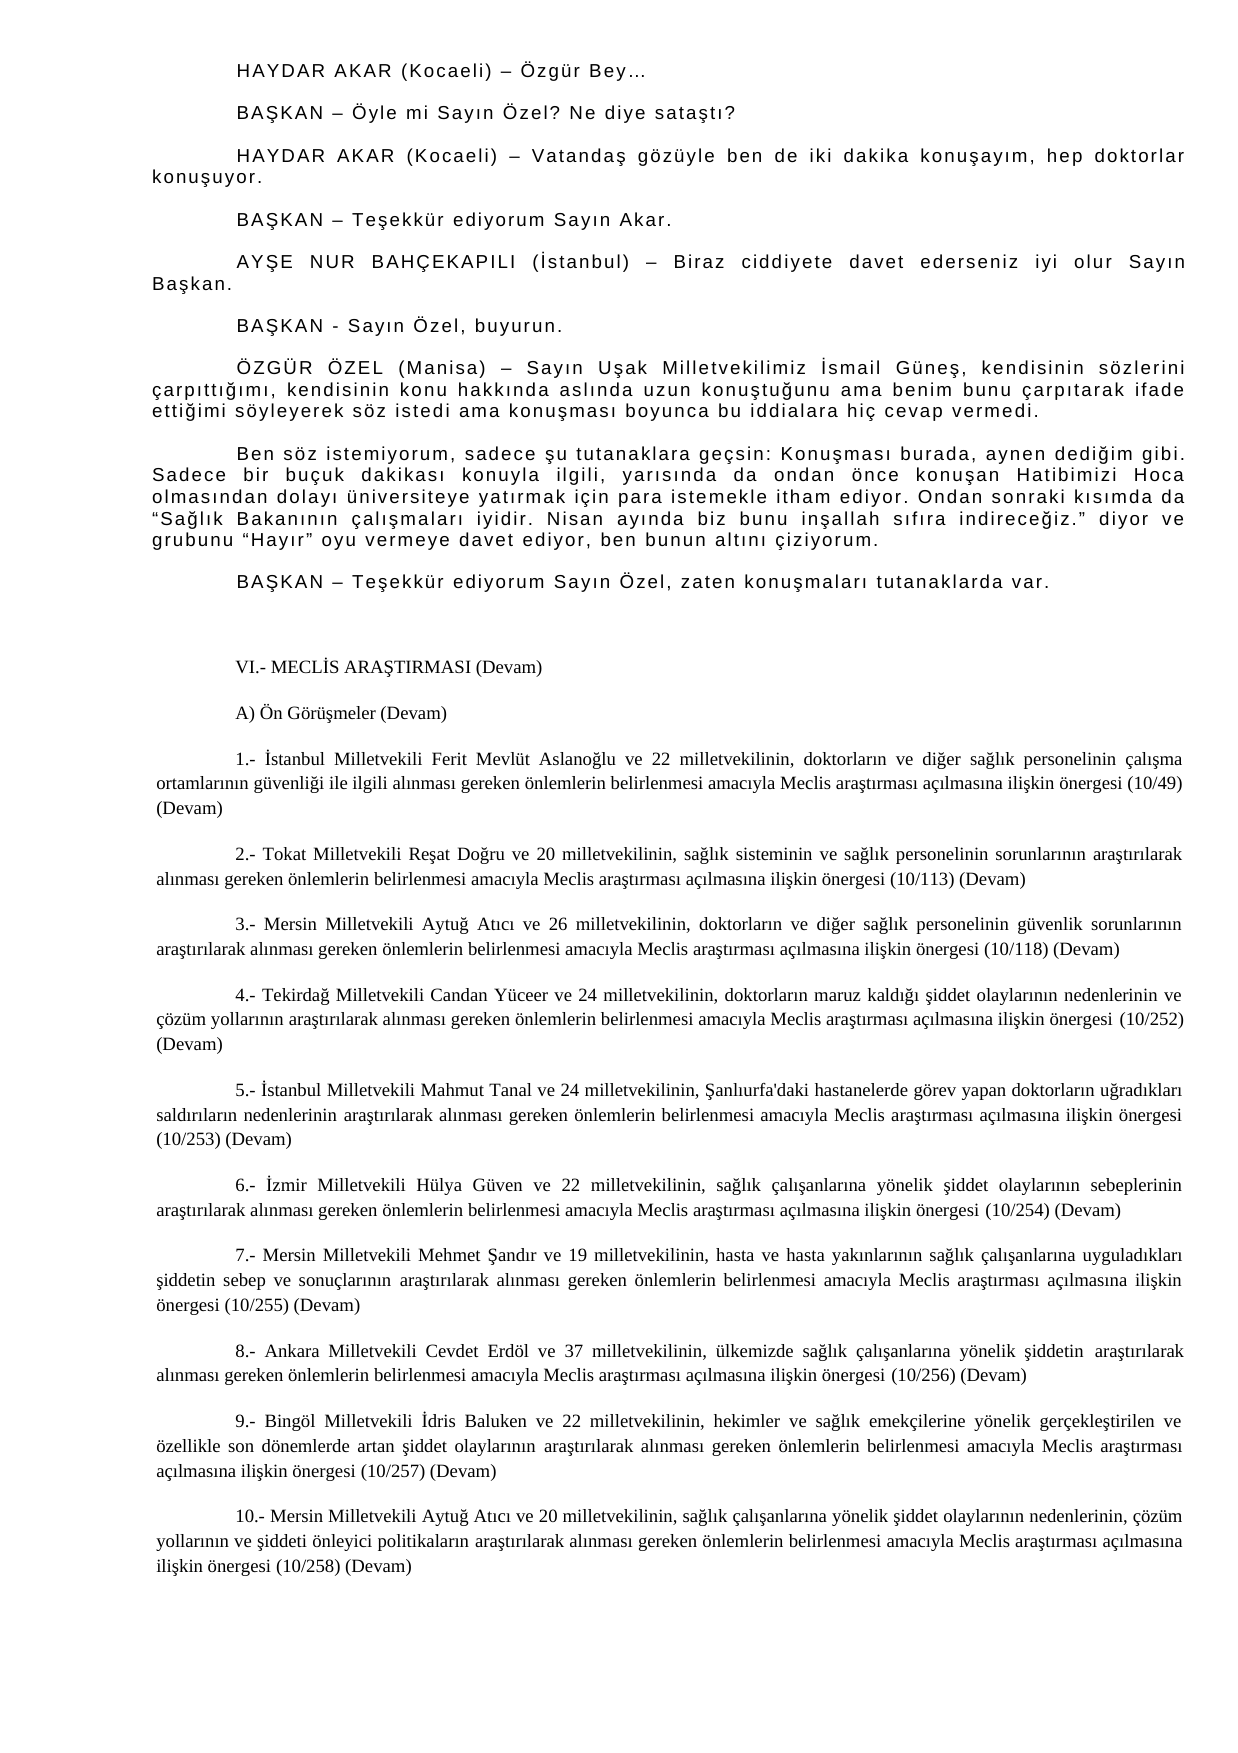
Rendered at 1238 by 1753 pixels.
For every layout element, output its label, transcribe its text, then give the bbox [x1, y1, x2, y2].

text 3.- Mersin Milletvekili Aytuğ Atıcı ve 26 milletvekilinin, doktorların ve diğer sağlık personelinin güvenlik sorunlarının araştırılarak alınması gereken önlemlerin belirlenmesi amacıyla Meclis araştırması açılmasına ilişkin önergesi (10/118) (Devam) [156, 913, 1184, 959]
text 9.- Bingöl Milletvekili İdris Baluken ve 22 milletvekilinin, hekimler ve sağlık emekçilerine yönelik gerçekleştirilen ve özellikle son dönemlerde artan şiddet olaylarının araştırılarak alınması gereken önlemlerin belirlenmesi amacıyla Meclis araştırması açılmasına ilişkin önergesi (10/257) (Devam) [156, 1410, 1184, 1481]
text 6.- İzmir Milletvekili Hülya Güven ve 22 milletvekilinin, sağlık çalışanlarına yönelik şiddet olaylarının sebeplerinin araştırılarak alınması gereken önlemlerin belirlenmesi amacıyla Meclis araştırması açılmasına ilişkin önergesi (10/254) (Devam) [156, 1174, 1184, 1220]
text BAŞKAN – Öyle mi Sayın Özel? Ne diye sataştı? [152, 102, 1186, 124]
text 5.- İstanbul Milletvekili Mahmut Tanal ve 24 milletvekilinin, Şanlıurfa'daki hastanelerde görev yapan doktorların uğradıkları saldırıların nedenlerinin araştırılarak alınması gereken önlemlerin belirlenmesi amacıyla Meclis araştırması açılmasına ilişkin önergesi (10/253) (Devam) [156, 1079, 1184, 1150]
text BAŞKAN - Sayın Özel, buyurun. [152, 315, 1186, 336]
text A) Ön Görüşmeler (Devam) [156, 702, 1184, 723]
text 4.- Tekirdağ Milletvekili Candan Yüceer ve 24 milletvekilinin, doktorların maruz kaldığı şiddet olaylarının nedenlerinin ve çözüm yollarının araştırılarak alınması gereken önlemlerin belirlenmesi amacıyla Meclis araştırması açılmasına ilişkin önergesi (10/252) (Devam) [156, 983, 1184, 1054]
text 1.- İstanbul Milletvekili Ferit Mevlüt Aslanoğlu ve 22 milletvekilinin, doktorların ve diğer sağlık personelinin çalışma ortamlarının güvenliği ile ilgili alınması gereken önlemlerin belirlenmesi amacıyla Meclis araştırması açılmasına ilişkin önergesi (10/49) (Devam) [156, 747, 1184, 818]
text HAYDAR AKAR (Kocaeli) – Özgür Bey… [152, 60, 1186, 81]
text HAYDAR AKAR (Kocaeli) – Vatandaş gözüyle ben de iki dakika konuşayım, hep doktorlar konuşuyor. [152, 144, 1186, 188]
text 2.- Tokat Milletvekili Reşat Doğru ve 20 milletvekilinin, sağlık sisteminin ve sağlık personelinin sorunlarının araştırılarak alınması gereken önlemlerin belirlenmesi amacıyla Meclis araştırması açılmasına ilişkin önergesi (10/113) (Devam) [156, 843, 1184, 889]
text 10.- Mersin Milletvekili Aytuğ Atıcı ve 20 milletvekilinin, sağlık çalışanlarına yönelik şiddet olaylarının nedenlerinin, çözüm yollarının ve şiddeti önleyici politikaların araştırılarak alınması gereken önlemlerin belirlenmesi amacıyla Meclis araştırması açılmasına ilişkin önergesi (10/258) (Devam) [156, 1505, 1184, 1576]
text 8.- Ankara Milletvekili Cevdet Erdöl ve 37 milletvekilinin, ülkemizde sağlık çalışanlarına yönelik şiddetin araştırılarak alınması gereken önlemlerin belirlenmesi amacıyla Meclis araştırması açılmasına ilişkin önergesi (10/256) (Devam) [156, 1339, 1184, 1386]
text BAŞKAN – Teşekkür ediyorum Sayın Akar. [152, 208, 1186, 230]
text 7.- Mersin Milletvekili Mehmet Şandır ve 19 milletvekilinin, hasta ve hasta yakınlarının sağlık çalışanlarına uyguladıkları şiddetin sebep ve sonuçlarının araştırılarak alınması gereken önlemlerin belirlenmesi amacıyla Meclis araştırması açılmasına ilişkin önergesi (10/255) (Devam) [156, 1244, 1184, 1315]
text BAŞKAN – Teşekkür ediyorum Sayın Özel, zaten konuşmaları tutanaklarda var. [152, 571, 1186, 593]
text AYŞE NUR BAHÇEKAPILI (İstanbul) – Biraz ciddiyete davet ederseniz iyi olur Sayın Başkan. [152, 251, 1186, 294]
text Ben söz istemiyorum, sadece şu tutanaklara geçsin: Konuşması burada, aynen dediğim gibi. Sadece bir buçuk dakikası konuyla ilgili, yarısında da ondan önce konuşan Hatibimizi Hoca olmasından dolayı üniversiteye yatırmak için para istemekle itham ediyor. Ondan sonraki kısımda da “Sağlık Bakanının çalışmaları iyidir. Nisan ayında biz bunu inşallah sıfıra indireceğiz.” diyor ve grubunu “Hayır” oyu vermeye davet ediyor, ben bunun altını çiziyorum. [152, 443, 1186, 551]
text VI.- MECLİS ARAŞTIRMASI (Devam) [156, 656, 1184, 678]
text ÖZGÜR ÖZEL (Manisa) – Sayın Uşak Milletvekilimiz İsmail Güneş, kendisinin sözlerini çarpıttığımı, kendisinin konu hakkında aslında uzun konuştuğunu ama benim bunu çarpıtarak ifade ettiğimi söyleyerek söz istedi ama konuşması boyunca bu iddialara hiç cevap vermedi. [152, 357, 1186, 422]
